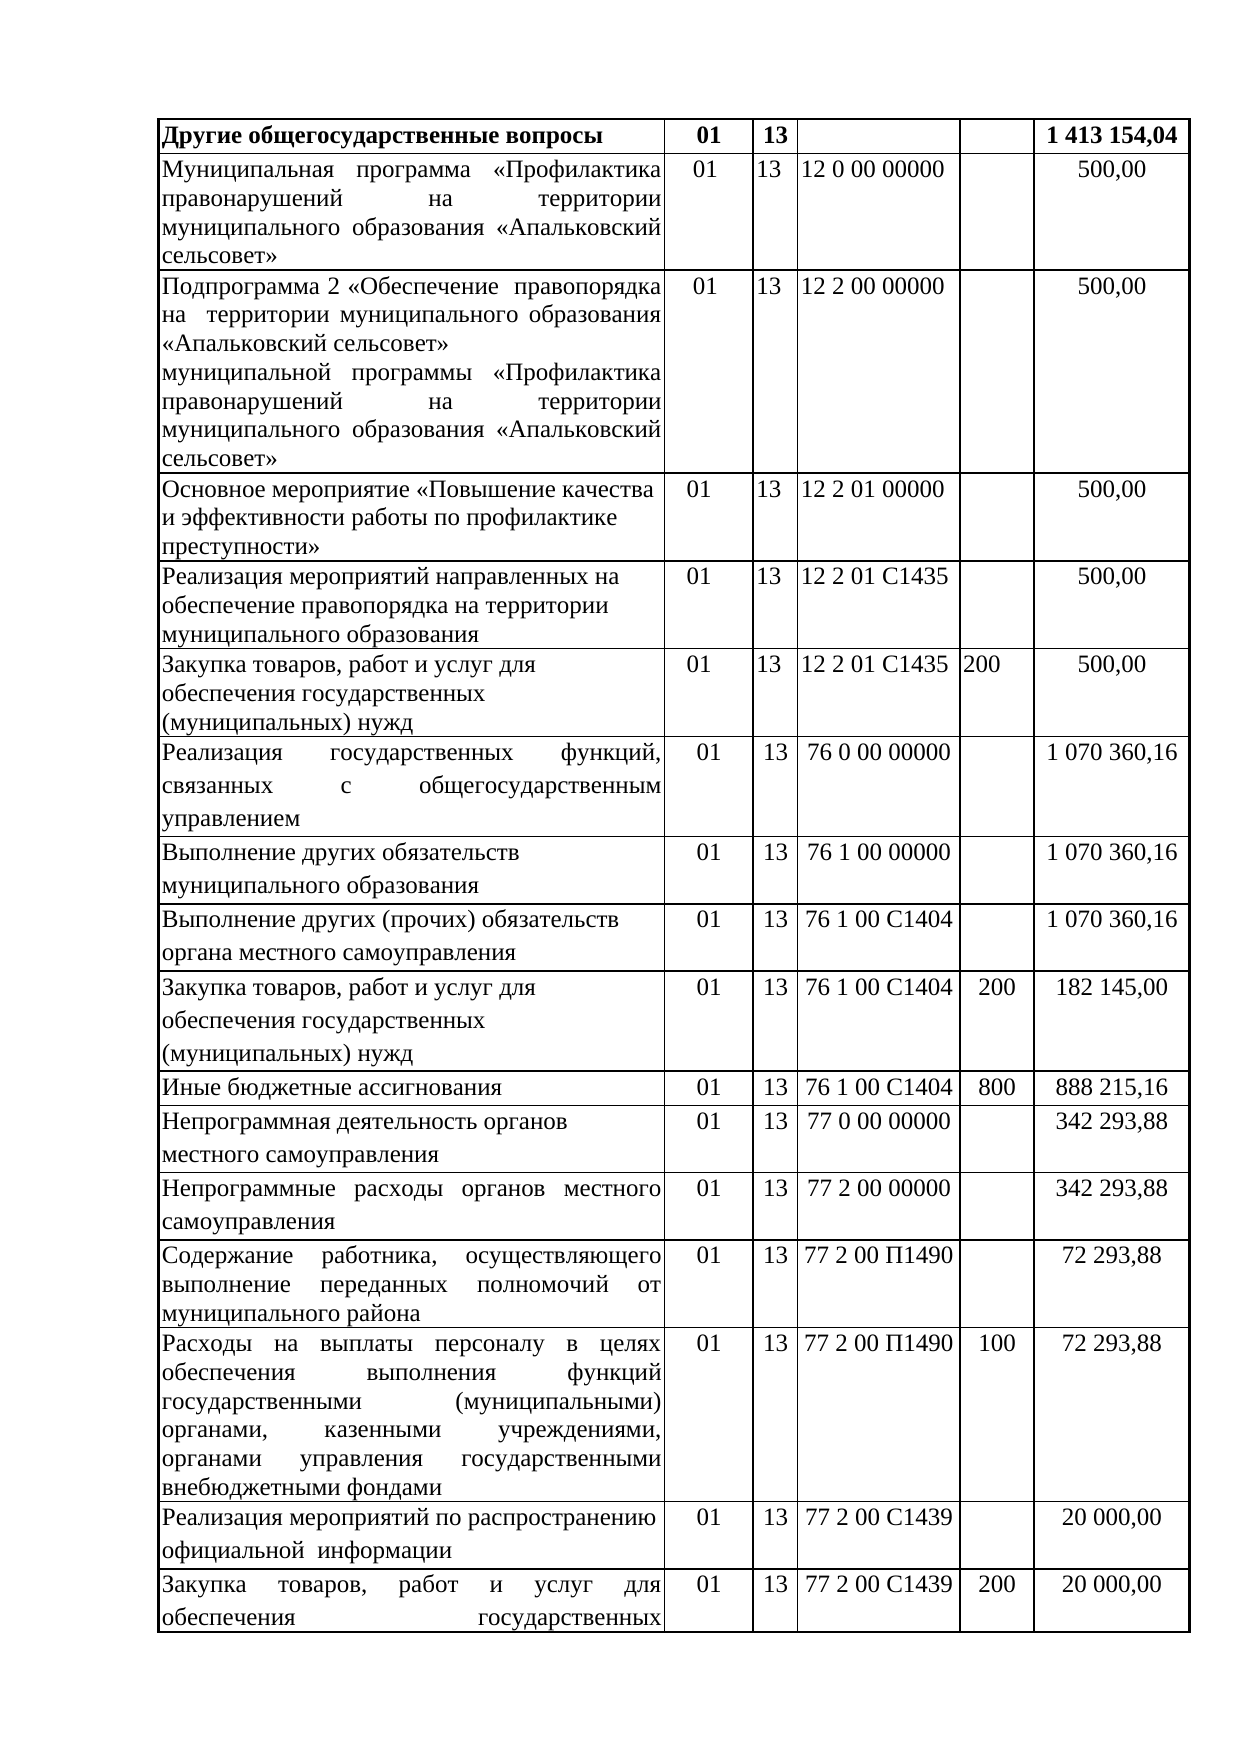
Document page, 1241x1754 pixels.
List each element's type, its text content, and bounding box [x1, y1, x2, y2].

table_cell 01 [665, 1241, 752, 1327]
table_cell 76 1 00 С1404 [798, 905, 959, 970]
table_cell Иные бюджетные ассигнования [160, 1072, 664, 1104]
table_cell 76 1 00 С1404 [798, 1072, 959, 1104]
table_cell 500,00 [1035, 271, 1188, 472]
table_cell 01 [665, 1502, 752, 1568]
table_cell 01 [665, 1570, 752, 1631]
table_cell [961, 474, 1033, 560]
table_cell Муниципальная программа «Профилактика правонарушений на территории муниципального образования «Апальковский сельсовет» [160, 154, 664, 269]
table_cell 13 [754, 562, 797, 648]
table_cell 01 [665, 120, 752, 153]
table_cell 13 [754, 271, 797, 472]
table_cell 20 000,00 [1035, 1570, 1188, 1631]
table_cell Реализация мероприятий по распространению официальной информации [160, 1502, 664, 1568]
table_cell 01 [665, 1328, 752, 1501]
table_cell [961, 1106, 1033, 1172]
table_cell 12 2 01 С1435 [798, 649, 959, 736]
table_cell [961, 905, 1033, 970]
table_cell 500,00 [1035, 649, 1188, 736]
table_cell 01 [665, 905, 752, 970]
table_cell 13 [754, 474, 797, 560]
table_cell Реализация государственных функций, связанных с общегосударственным управлением [160, 737, 664, 836]
table_cell 800 [961, 1072, 1033, 1104]
table_cell 20 000,00 [1035, 1502, 1188, 1568]
table_cell 100 [961, 1328, 1033, 1501]
table_cell Выполнение других (прочих) обязательств органа местного самоуправления [160, 905, 664, 970]
table_cell 342 293,88 [1035, 1106, 1188, 1172]
table_cell Непрограммные расходы органов местного самоуправления [160, 1173, 664, 1239]
table_cell 1 070 360,16 [1035, 737, 1188, 836]
table_cell 77 2 00 С1439 [798, 1570, 959, 1631]
table_cell 200 [961, 972, 1033, 1070]
table_cell 13 [754, 972, 797, 1070]
table_cell [961, 1502, 1033, 1568]
table_cell [961, 562, 1033, 648]
table_cell 01 [665, 474, 752, 560]
table_cell 01 [665, 562, 752, 648]
table_cell 77 2 00 П1490 [798, 1328, 959, 1501]
table_cell 01 [665, 737, 752, 836]
table_cell 500,00 [1035, 562, 1188, 648]
table_cell 01 [665, 837, 752, 903]
table_cell [961, 1241, 1033, 1327]
table_cell 01 [665, 154, 752, 269]
table_cell [961, 1173, 1033, 1239]
table_cell 13 [754, 905, 797, 970]
table_cell Реализация мероприятий направленных на обеспечение правопорядка на территории муниципального образования [160, 562, 664, 648]
table_cell 01 [665, 271, 752, 472]
table_cell [961, 271, 1033, 472]
table_cell [961, 737, 1033, 836]
table_cell 13 [754, 1106, 797, 1172]
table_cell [160, 1570, 664, 1631]
table_cell 01 [665, 1106, 752, 1172]
table_cell 76 1 00 00000 [798, 837, 959, 903]
table_cell 13 [754, 120, 797, 153]
table_cell 13 [754, 1241, 797, 1327]
table_cell 888 215,16 [1035, 1072, 1188, 1104]
table_cell 200 [961, 649, 1033, 736]
table_cell 13 [754, 1570, 797, 1631]
table_cell 12 0 00 00000 [798, 154, 959, 269]
table_cell 72 293,88 [1035, 1328, 1188, 1501]
table_cell 77 2 00 П1490 [798, 1241, 959, 1327]
table_cell 1 070 360,16 [1035, 905, 1188, 970]
table_cell 13 [754, 1328, 797, 1501]
table_cell [961, 154, 1033, 269]
table_cell Другие общегосударственные вопросы [160, 120, 664, 153]
table_cell Подпрограмма 2 «Обеспечение правопорядка на территории муниципального образования «Апальковский сельсовет» муниципальной программы «Профилактика правонарушений на территории муниципального образования «Апальковский сельсовет» [160, 271, 664, 472]
table_cell 342 293,88 [1035, 1173, 1188, 1239]
table_cell 76 1 00 С1404 [798, 972, 959, 1070]
table_cell 72 293,88 [1035, 1241, 1188, 1327]
table_cell 200 [961, 1570, 1033, 1631]
table_cell Основное мероприятие «Повышение качества и эффективности работы по профилактике преступности» [160, 474, 664, 560]
table_cell [798, 120, 959, 153]
table_cell 1 413 154,04 [1035, 120, 1188, 153]
table_cell 13 [754, 154, 797, 269]
table_cell 13 [754, 837, 797, 903]
table_cell [961, 120, 1033, 153]
table_cell Закупка товаров, работ и услуг для обеспечения государственных (муниципальных) нужд [160, 649, 664, 736]
table_cell 01 [665, 649, 752, 736]
table_cell 13 [754, 649, 797, 736]
table_cell 12 2 01 С1435 [798, 562, 959, 648]
table_cell 77 2 00 С1439 [798, 1502, 959, 1568]
table_cell Закупка товаров, работ и услуг для обеспечения государственных (муниципальных) нужд [160, 972, 664, 1070]
table_cell 76 0 00 00000 [798, 737, 959, 836]
table_cell 13 [754, 1502, 797, 1568]
table_cell Непрограммная деятельность органов местного самоуправления [160, 1106, 664, 1172]
table_cell 01 [665, 1173, 752, 1239]
table_cell 77 2 00 00000 [798, 1173, 959, 1239]
table_cell [961, 837, 1033, 903]
table_cell 500,00 [1035, 154, 1188, 269]
table_cell 500,00 [1035, 474, 1188, 560]
table_cell 13 [754, 737, 797, 836]
table_cell 13 [754, 1072, 797, 1104]
table_cell 182 145,00 [1035, 972, 1188, 1070]
table_cell 1 070 360,16 [1035, 837, 1188, 903]
table_cell 12 2 00 00000 [798, 271, 959, 472]
table_cell 77 0 00 00000 [798, 1106, 959, 1172]
table_cell 12 2 01 00000 [798, 474, 959, 560]
table_cell Выполнение других обязательств муниципального образования [160, 837, 664, 903]
table_cell 01 [665, 972, 752, 1070]
table_cell 01 [665, 1072, 752, 1104]
table_cell 13 [754, 1173, 797, 1239]
